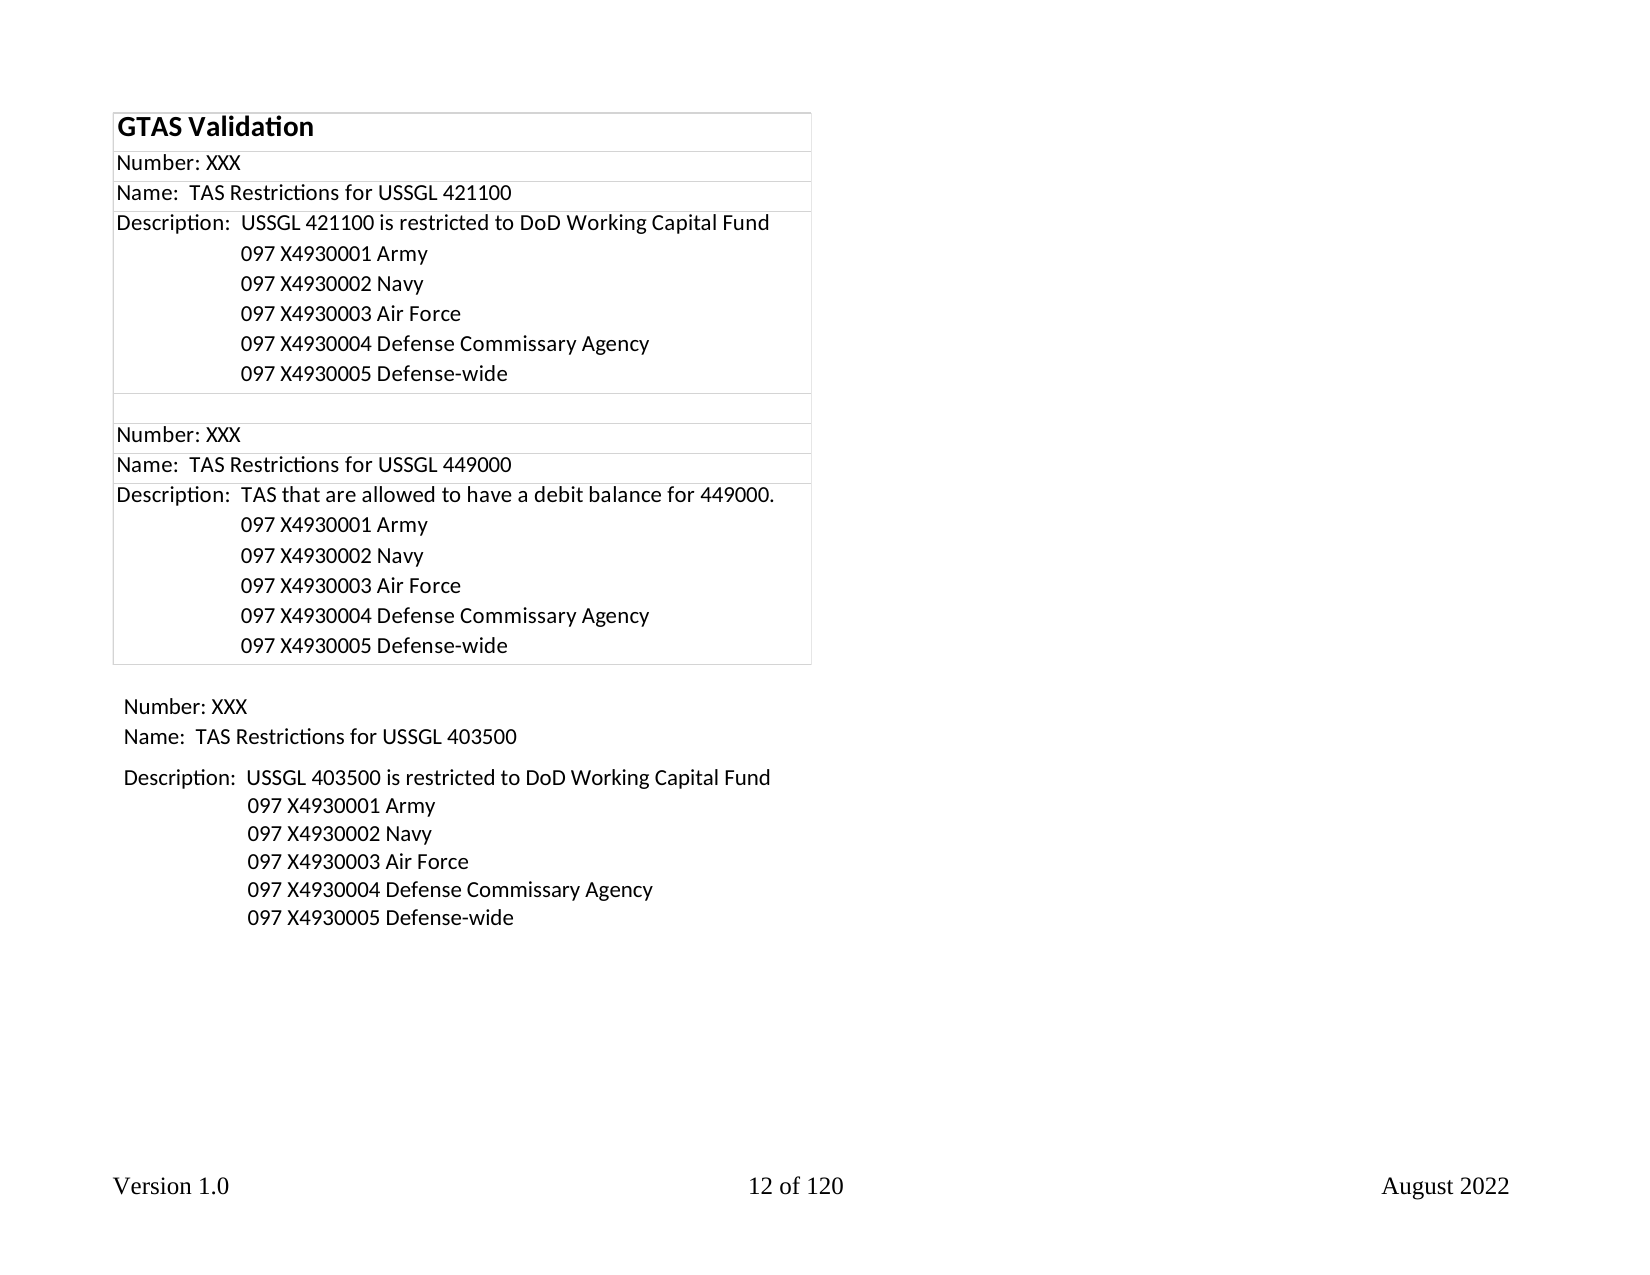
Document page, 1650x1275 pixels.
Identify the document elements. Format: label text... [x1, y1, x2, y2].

table_cell Name: TAS Restrictions for USSGL 403500 [113, 720, 969, 750]
table_header Number: XXX [113, 690, 969, 720]
table_cell Description: USSGL 403500 is restricted to DoD Working Capital Fund 097 X4930001 Army 097 X4930002 Navy 097 X4930003 Air Force 097 X4930004 Defense Commissary Agency 097 X4930005 Defense-wide [113, 750, 969, 931]
